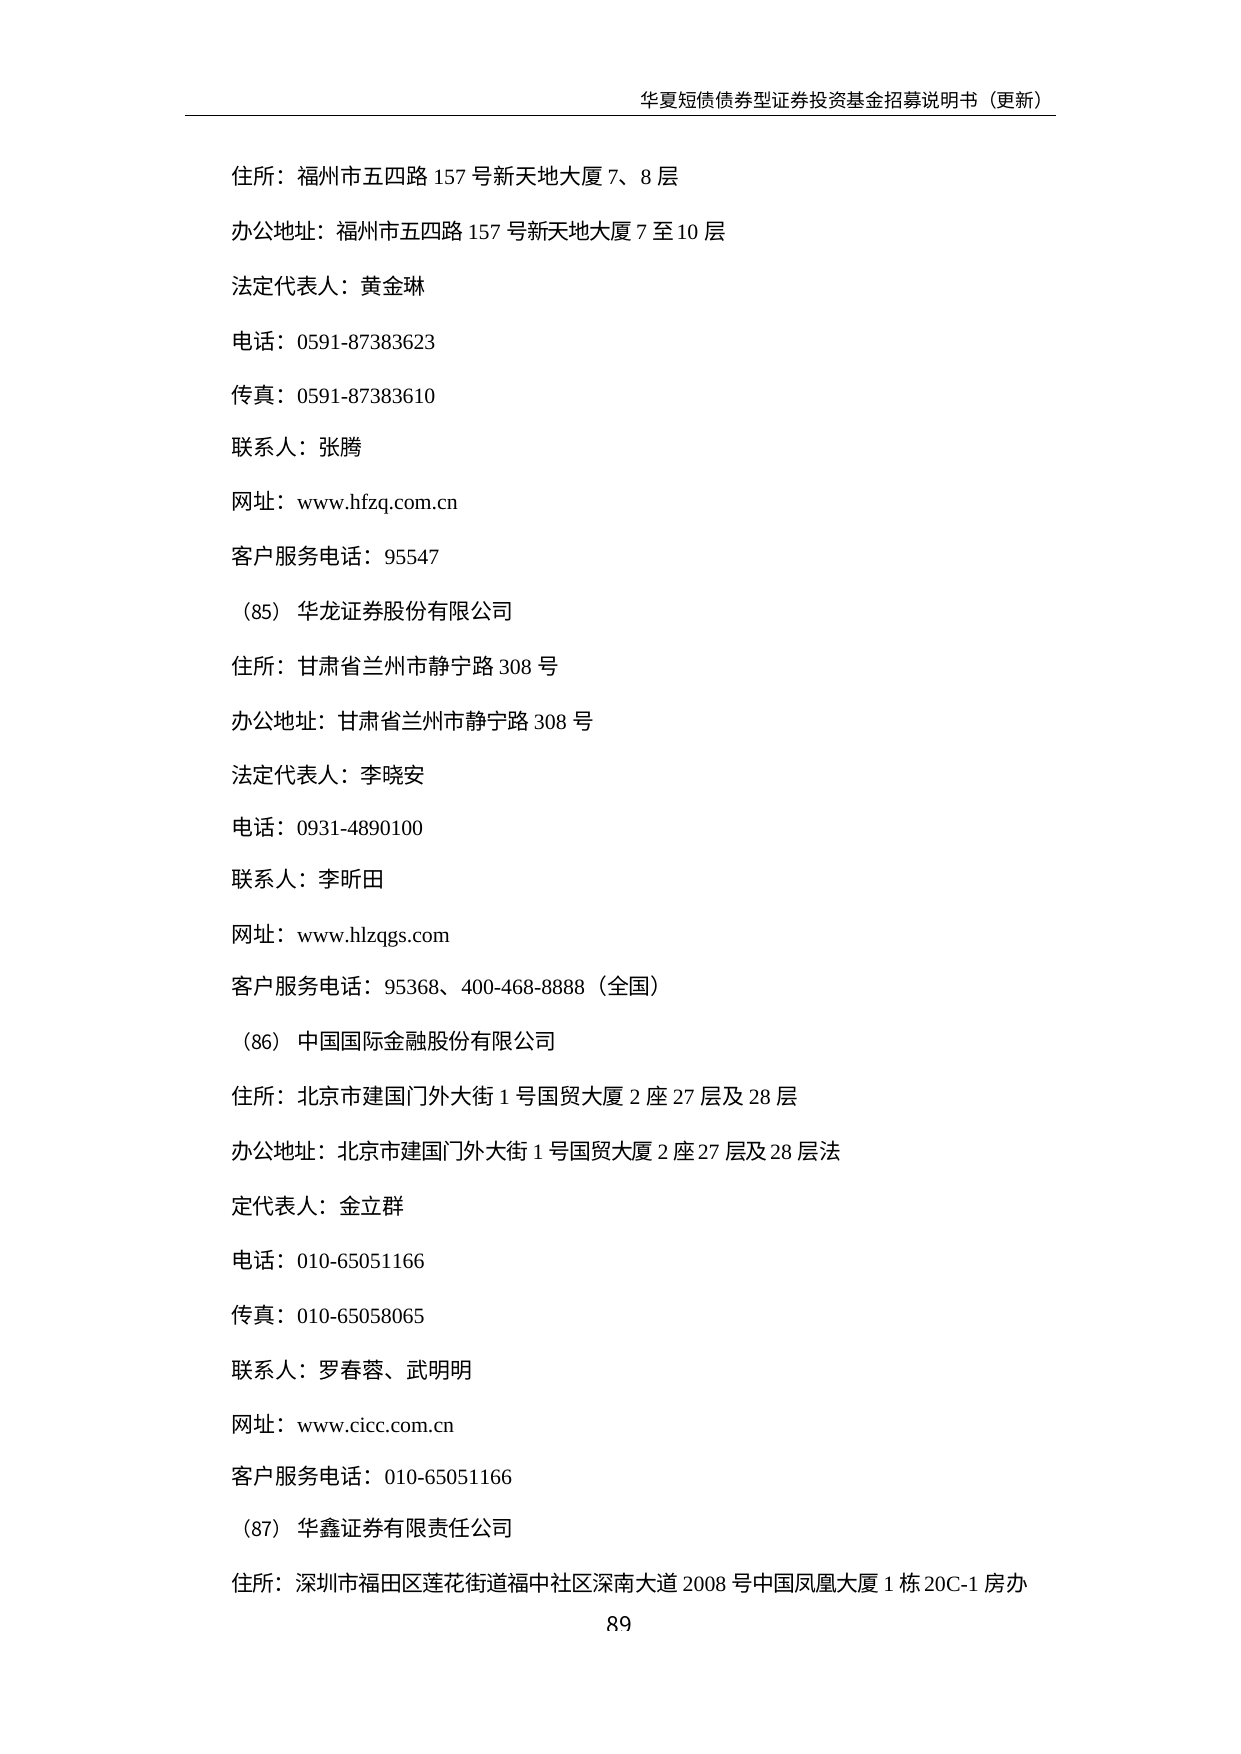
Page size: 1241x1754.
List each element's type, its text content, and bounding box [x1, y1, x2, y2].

text 电话：0931-4890100 [231, 813, 1115, 841]
list 中国国际金融股份有限公司 [231, 1024, 1115, 1056]
text 住所：福州市五四路 157 号新天地大厦 7、8 层 [231, 159, 1115, 191]
text 网址：www.hlzqgs.com [231, 917, 1115, 948]
text 电话：0591-87383623 传真：0591-87383610 [231, 324, 436, 410]
text 客户服务电话：010-65051166 [231, 1462, 1115, 1490]
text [231, 1566, 1030, 1597]
text 网址：www.hfzq.com.cn 客户服务电话：95547 [231, 484, 461, 571]
text 联系人：张腾 [231, 433, 1115, 461]
text 办公地址：北京市建国门外大街 1 号国贸大厦 2 座 27 层及 28 层法定代表人：金立群 [231, 1134, 844, 1220]
text 住所：北京市建国门外大街 1 号国贸大厦 2 座 27 层及 28 层 [231, 1079, 1115, 1111]
text 办公地址：福州市五四路 157 号新天地大厦 7 至 10 层法定代表人：黄金琳 [231, 214, 746, 301]
list 华鑫证券有限责任公司 [231, 1511, 1115, 1542]
text 联系人：李昕田 [231, 862, 1115, 893]
text 联系人：罗春蓉、武明明网址：www.cicc.com.cn [231, 1353, 472, 1439]
list 华龙证券股份有限公司 [231, 594, 1115, 625]
text 住所：甘肃省兰州市静宁路 308 号 [231, 649, 1115, 680]
text 客户服务电话：95368、400-468-8888（全国） [231, 969, 1115, 1001]
text 电话：010-65051166 传真：010-65058065 [231, 1243, 425, 1330]
text 办公地址：甘肃省兰州市静宁路 308 号法定代表人：李晓安 [231, 704, 604, 790]
